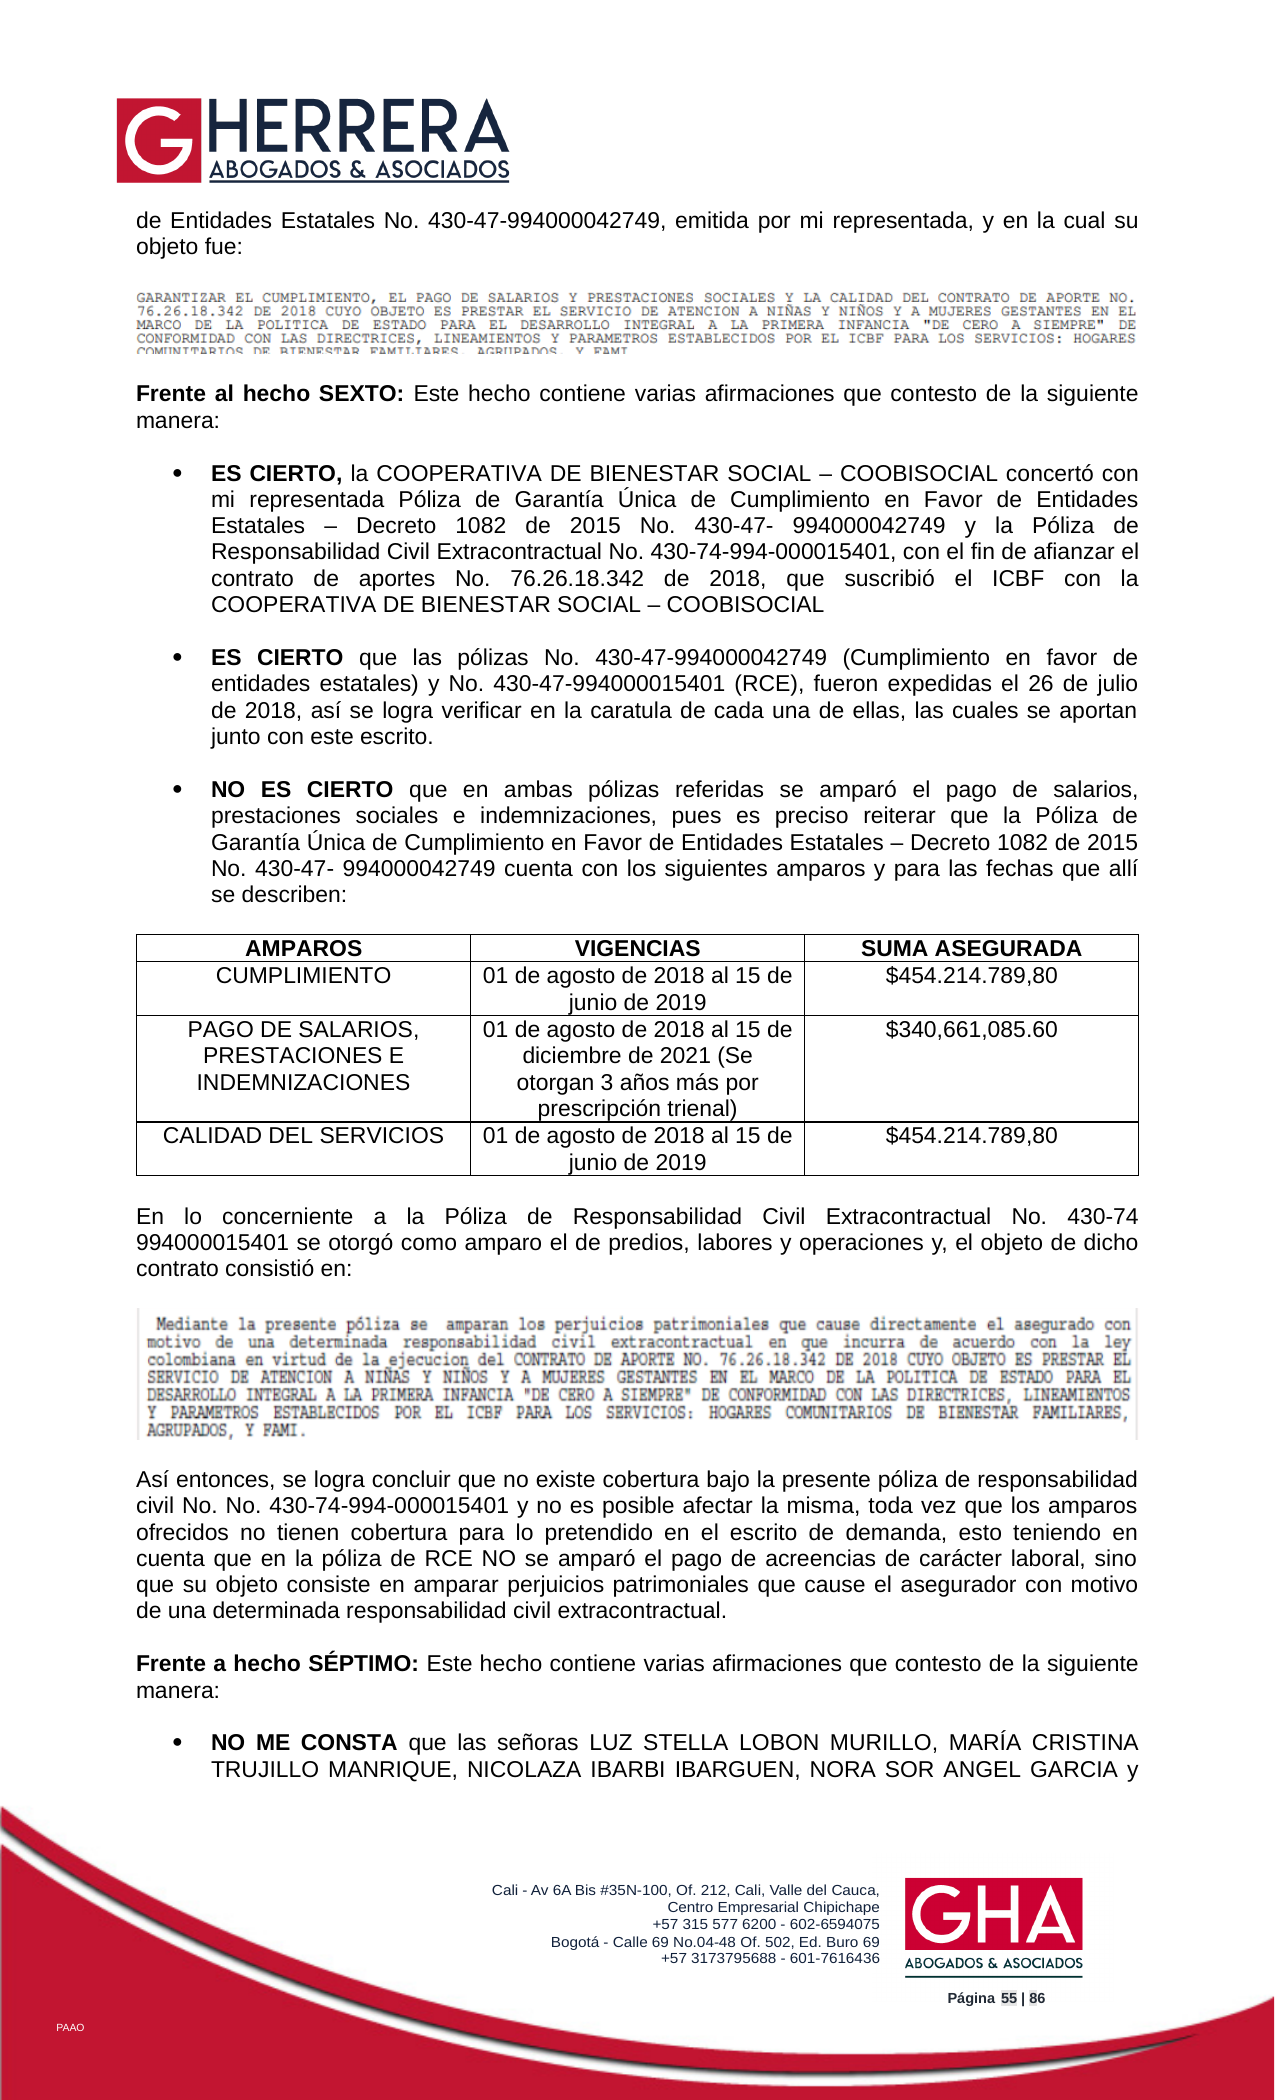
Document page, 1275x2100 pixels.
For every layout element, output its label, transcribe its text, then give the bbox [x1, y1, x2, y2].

table_cell $454.214.789,80 [805, 962, 1138, 1015]
table_cell CALIDAD DEL SERVICIOS [137, 1123, 470, 1175]
picture [135, 1308, 1140, 1440]
text En lo concerniente a la Póliza de Responsabilidad Civil Extracontractual No. 430-74 994000015401 se otorgó como amparo el de predios, labores y operaciones y, el objeto de dicho contrato consistió en: [136, 1203, 1139, 1282]
table_cell CUMPLIMIENTO [137, 962, 470, 1015]
list ES CIERTO que las pólizas No. 430-47-994000042749 (Cumplimiento en favor de entidades estatales) y No. 430-47-994000015401 (RCE), fueron expedidas el 26 de julio de 2018, así se logra verificar en la caratula de cada una de ellas, las cuales se aportan junto con este escrito. [173, 644, 1139, 749]
text Así entonces, se logra concluir que no existe cobertura bajo la presente póliza de responsabilidad civil No. No. 430-74-994-000015401 y no es posible afectar la misma, toda vez que los amparos ofrecidos no tienen cobertura para lo pretendido en el escrito de demanda, esto teniendo en cuenta que en la póliza de RCE NO se amparó el pago de acreencias de carácter laboral, sino que su objeto consiste en amparar perjuicios patrimoniales que cause el asegurador con motivo de una determinada responsabilidad civil extracontractual. [136, 1466, 1139, 1624]
table_header SUMA ASEGURADA [805, 935, 1138, 961]
table_header VIGENCIAS [471, 935, 804, 961]
picture [135, 285, 1140, 354]
table_cell $454.214.789,80 [805, 1123, 1138, 1175]
picture [96, 75, 529, 206]
text Frente al hecho SEXTO: Este hecho contiene varias afirmaciones que contesto de la siguiente manera: [136, 380, 1139, 433]
table_header AMPAROS [137, 935, 470, 961]
text Frente a hecho SÉPTIMO: Este hecho contiene varias afirmaciones que contesto de la siguiente manera: [136, 1650, 1139, 1703]
list NO ES CIERTO que en ambas pólizas referidas se amparó el pago de salarios, prestaciones sociales e indemnizaciones, pues es preciso reiterar que la Póliza de Garantía Única de Cumplimiento en Favor de Entidades Estatales – Decreto 1082 de 2015 No. 430-47- 994000042749 cuenta con los siguientes amparos y para las fechas que allí se describen: [173, 776, 1139, 907]
table_cell PAGO DE SALARIOS, PRESTACIONES E INDEMNIZACIONES [137, 1016, 470, 1121]
list ES CIERTO, la COOPERATIVA DE BIENESTAR SOCIAL – COOBISOCIAL concertó con mi representada Póliza de Garantía Única de Cumplimiento en Favor de Entidades Estatales – Decreto 1082 de 2015 No. 430-47- 994000042749 y la Póliza de Responsabilidad Civil Extracontractual No. 430-74-994-000015401, con el fin de afianzar el contrato de aportes No. 76.26.18.342 de 2018, que suscribió el ICBF con la COOPERATIVA DE BIENESTAR SOCIAL – COOBISOCIAL [173, 459, 1139, 618]
table_cell 01 de agosto de 2018 al 15 de junio de 2019 [471, 1123, 804, 1175]
table_cell 01 de agosto de 2018 al 15 de junio de 2019 [471, 962, 804, 1015]
picture [0, 1793, 1275, 2100]
table_cell $340,661,085.60 [805, 1016, 1138, 1121]
table_cell 01 de agosto de 2018 al 15 de diciembre de 2021 (Se otorgan 3 años más por prescripción trienal) [471, 1016, 804, 1121]
